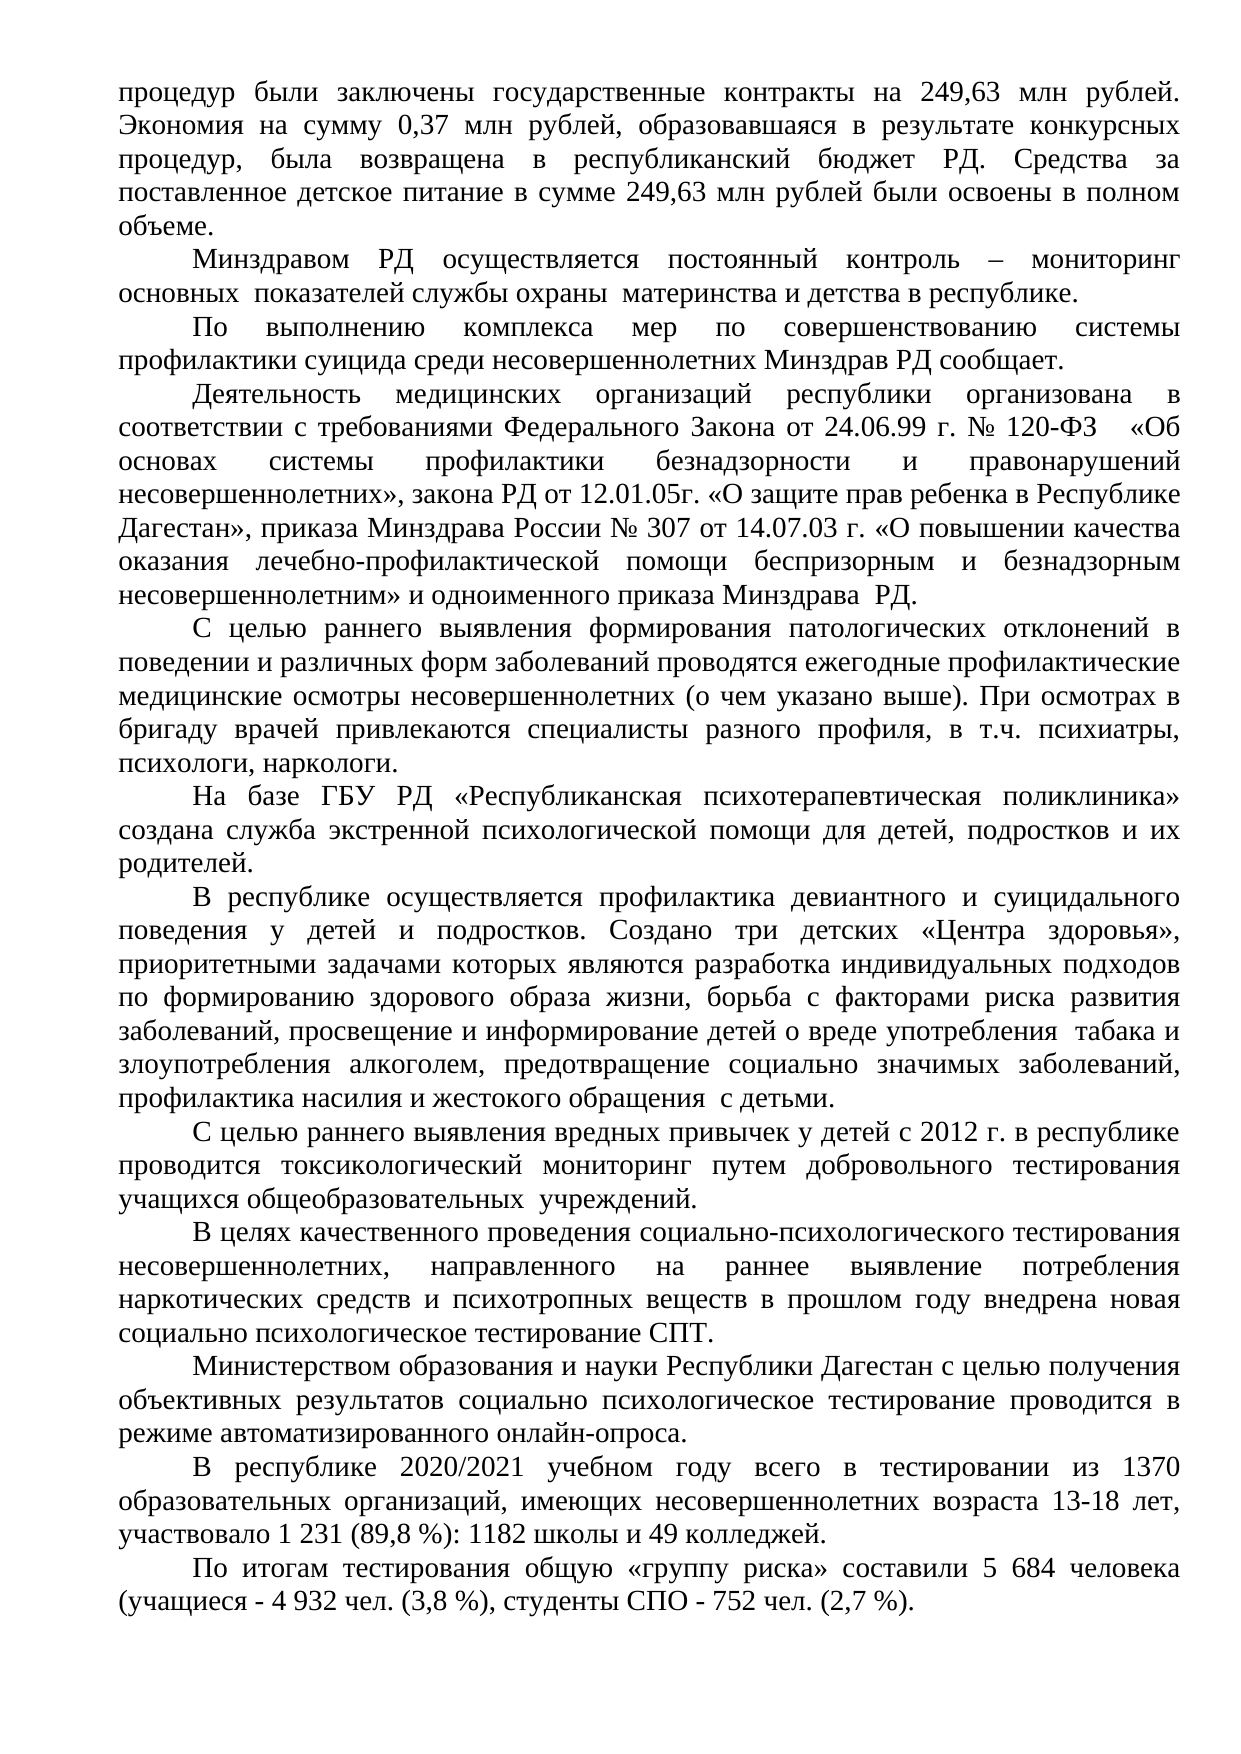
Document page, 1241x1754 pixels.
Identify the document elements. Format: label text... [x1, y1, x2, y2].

text По выполнению комплекса мер по совершенствованию системы профилактики суицида среди несовершеннолетних Минздрав РД сообщает. [118, 309, 1181, 376]
text На базе ГБУ РД «Республиканская психотерапевтическая поликлиника» создана служба экстренной психологической помощи для детей, подростков и их родителей. [118, 778, 1181, 879]
text Деятельность медицинских организаций республики организована в соответствии с требованиями Федерального Закона от 24.06.99 г. № 120-ФЗ «Об основах системы профилактики безнадзорности и правонарушений несовершеннолетних», закона РД от 12.01.05г. «О защите прав ребенка в Республике Дагестан», приказа Минздрава России № 307 от 14.07.03 г. «О повышении качества оказания лечебно-профилактической помощи беспризорным и безнадзорным несовершеннолетним» и одноименного приказа Минздрава РД. [118, 376, 1181, 611]
text Министерством образования и науки Республики Дагестан с целью получения объективных результатов социально психологическое тестирование проводится в режиме автоматизированного онлайн-опроса. [118, 1348, 1181, 1449]
text В республике осуществляется профилактика девиантного и суицидального поведения у детей и подростков. Создано три детских «Центра здоровья», приоритетными задачами которых являются разработка индивидуальных подходов по формированию здорового образа жизни, борьба с факторами риска развития заболеваний, просвещение и информирование детей о вреде употребления табака и злоупотребления алкоголем, предотвращение социально значимых заболеваний, профилактика насилия и жестокого обращения с детьми. [118, 879, 1181, 1114]
text Минздравом РД осуществляется постоянный контроль – мониторинг основных показателей службы охраны материнства и детства в республике. [118, 242, 1181, 309]
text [118, 74, 1181, 242]
text В целях качественного проведения социально-психологического тестирования несовершеннолетних, направленного на раннее выявление потребления наркотических средств и психотропных веществ в прошлом году внедрена новая социально психологическое тестирование СПТ. [118, 1214, 1181, 1348]
text По итогам тестирования общую «группу риска» составили 5 684 человека (учащиеся - 4 932 чел. (3,8 %), студенты СПО - 752 чел. (2,7 %). [118, 1550, 1181, 1617]
text С целью раннего выявления формирования патологических отклонений в поведении и различных форм заболеваний проводятся ежегодные профилактические медицинские осмотры несовершеннолетних (о чем указано выше). При осмотрах в бригаду врачей привлекаются специалисты разного профиля, в т.ч. психиатры, психологи, наркологи. [118, 611, 1181, 778]
text С целью раннего выявления вредных привычек у детей с 2012 г. в республике проводится токсикологический мониторинг путем добровольного тестирования учащихся общеобразовательных учреждений. [118, 1114, 1181, 1214]
text В республике 2020/2021 учебном году всего в тестировании из 1370 образовательных организаций, имеющих несовершеннолетних возраста 13-18 лет, участвовало 1 231 (89,8 %): 1182 школы и 49 колледжей. [118, 1449, 1181, 1550]
